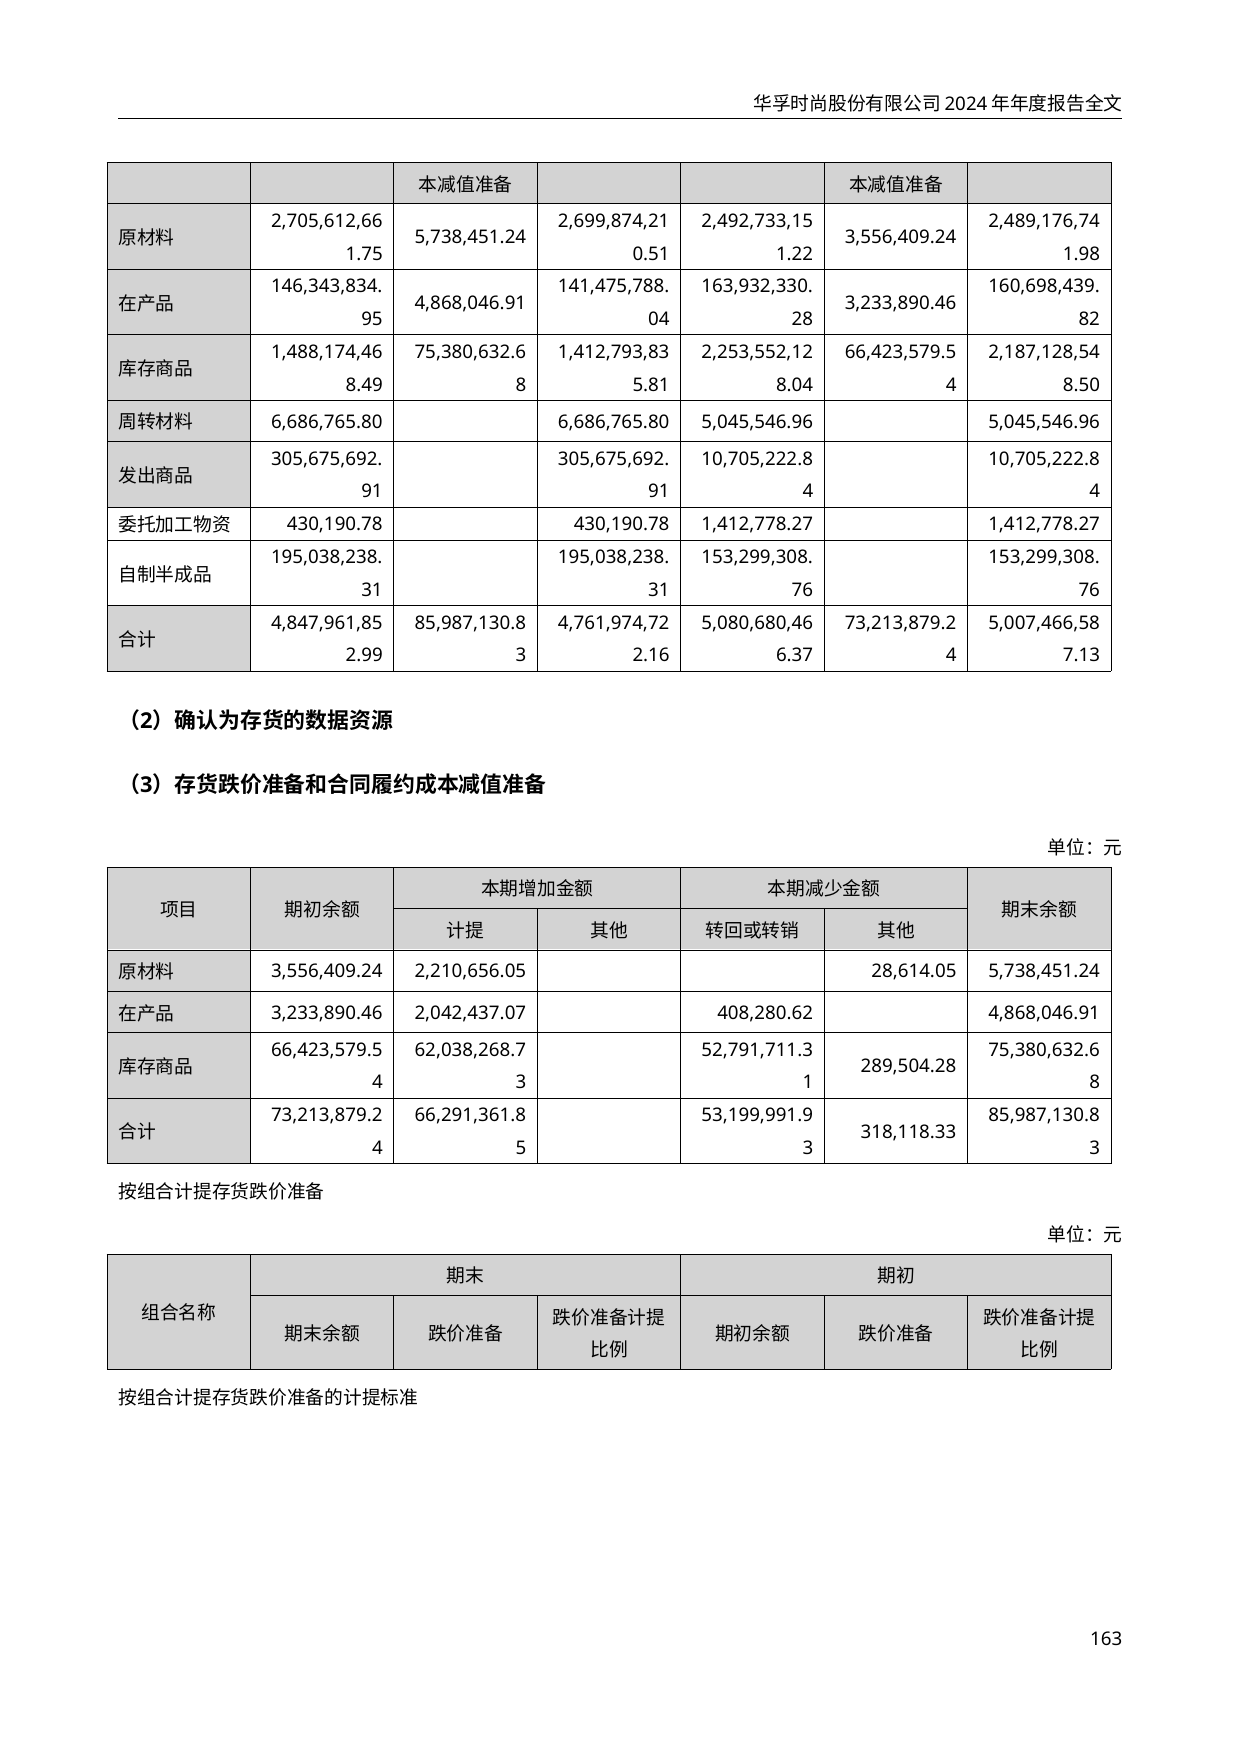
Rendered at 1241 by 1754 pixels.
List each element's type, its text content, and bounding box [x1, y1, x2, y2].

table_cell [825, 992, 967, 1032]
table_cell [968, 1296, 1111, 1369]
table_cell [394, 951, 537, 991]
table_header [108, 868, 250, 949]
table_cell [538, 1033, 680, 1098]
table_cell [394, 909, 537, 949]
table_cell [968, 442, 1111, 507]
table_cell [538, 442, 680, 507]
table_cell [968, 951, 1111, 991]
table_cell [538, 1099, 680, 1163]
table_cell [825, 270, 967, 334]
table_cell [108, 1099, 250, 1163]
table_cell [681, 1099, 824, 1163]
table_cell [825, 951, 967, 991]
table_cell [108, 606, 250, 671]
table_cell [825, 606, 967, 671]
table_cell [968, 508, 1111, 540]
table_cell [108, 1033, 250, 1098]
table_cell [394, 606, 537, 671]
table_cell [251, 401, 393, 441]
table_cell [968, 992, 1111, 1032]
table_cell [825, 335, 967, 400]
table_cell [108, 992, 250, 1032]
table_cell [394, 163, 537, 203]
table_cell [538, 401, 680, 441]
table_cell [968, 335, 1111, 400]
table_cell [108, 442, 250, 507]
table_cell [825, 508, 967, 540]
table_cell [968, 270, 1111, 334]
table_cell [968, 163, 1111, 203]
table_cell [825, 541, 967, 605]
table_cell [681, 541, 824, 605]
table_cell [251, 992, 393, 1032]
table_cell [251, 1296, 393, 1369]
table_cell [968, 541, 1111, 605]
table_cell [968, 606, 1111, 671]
text （2）确认为存货的数据资源 [118, 703, 1122, 735]
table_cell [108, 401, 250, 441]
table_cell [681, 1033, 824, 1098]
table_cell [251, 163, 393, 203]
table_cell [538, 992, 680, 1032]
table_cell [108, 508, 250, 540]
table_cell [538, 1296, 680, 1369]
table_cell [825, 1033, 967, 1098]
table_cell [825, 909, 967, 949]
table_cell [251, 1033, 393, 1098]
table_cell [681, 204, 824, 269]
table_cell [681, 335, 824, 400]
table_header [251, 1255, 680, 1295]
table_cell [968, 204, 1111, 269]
text （3）存货跌价准备和合同履约成本减值准备 [118, 766, 1122, 799]
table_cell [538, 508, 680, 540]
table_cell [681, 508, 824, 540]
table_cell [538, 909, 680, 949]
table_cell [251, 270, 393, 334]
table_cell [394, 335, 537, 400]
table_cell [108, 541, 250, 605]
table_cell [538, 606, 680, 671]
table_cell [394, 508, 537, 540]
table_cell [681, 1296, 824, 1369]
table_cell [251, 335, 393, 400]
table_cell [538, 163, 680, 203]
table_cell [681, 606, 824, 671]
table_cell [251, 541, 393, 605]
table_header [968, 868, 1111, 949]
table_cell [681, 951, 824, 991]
text 单位：元 [118, 1217, 1122, 1249]
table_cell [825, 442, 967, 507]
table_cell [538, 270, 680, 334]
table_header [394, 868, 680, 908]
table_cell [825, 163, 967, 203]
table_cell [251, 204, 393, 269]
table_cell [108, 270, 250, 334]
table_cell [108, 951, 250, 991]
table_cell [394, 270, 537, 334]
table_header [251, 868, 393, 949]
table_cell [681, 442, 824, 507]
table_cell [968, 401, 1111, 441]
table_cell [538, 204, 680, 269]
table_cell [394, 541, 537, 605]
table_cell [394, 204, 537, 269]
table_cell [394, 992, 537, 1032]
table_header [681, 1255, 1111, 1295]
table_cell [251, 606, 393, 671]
text 按组合计提存货跌价准备 [118, 1174, 1122, 1207]
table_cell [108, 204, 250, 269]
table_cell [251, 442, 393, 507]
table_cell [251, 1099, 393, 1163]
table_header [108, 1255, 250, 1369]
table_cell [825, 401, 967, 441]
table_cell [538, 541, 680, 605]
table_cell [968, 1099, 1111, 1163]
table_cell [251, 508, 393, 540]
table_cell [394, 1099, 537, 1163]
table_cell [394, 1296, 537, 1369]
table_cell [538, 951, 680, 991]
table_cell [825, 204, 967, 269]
text 按组合计提存货跌价准备的计提标准 [118, 1380, 1122, 1412]
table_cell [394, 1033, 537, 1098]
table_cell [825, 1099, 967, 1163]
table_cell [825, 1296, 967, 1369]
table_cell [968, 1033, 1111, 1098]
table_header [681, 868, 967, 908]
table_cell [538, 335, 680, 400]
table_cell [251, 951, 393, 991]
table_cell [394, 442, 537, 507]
text 单位：元 [118, 830, 1122, 863]
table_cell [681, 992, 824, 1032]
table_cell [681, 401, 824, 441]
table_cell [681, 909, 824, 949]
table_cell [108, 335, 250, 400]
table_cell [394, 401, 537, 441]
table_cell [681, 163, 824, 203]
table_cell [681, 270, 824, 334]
